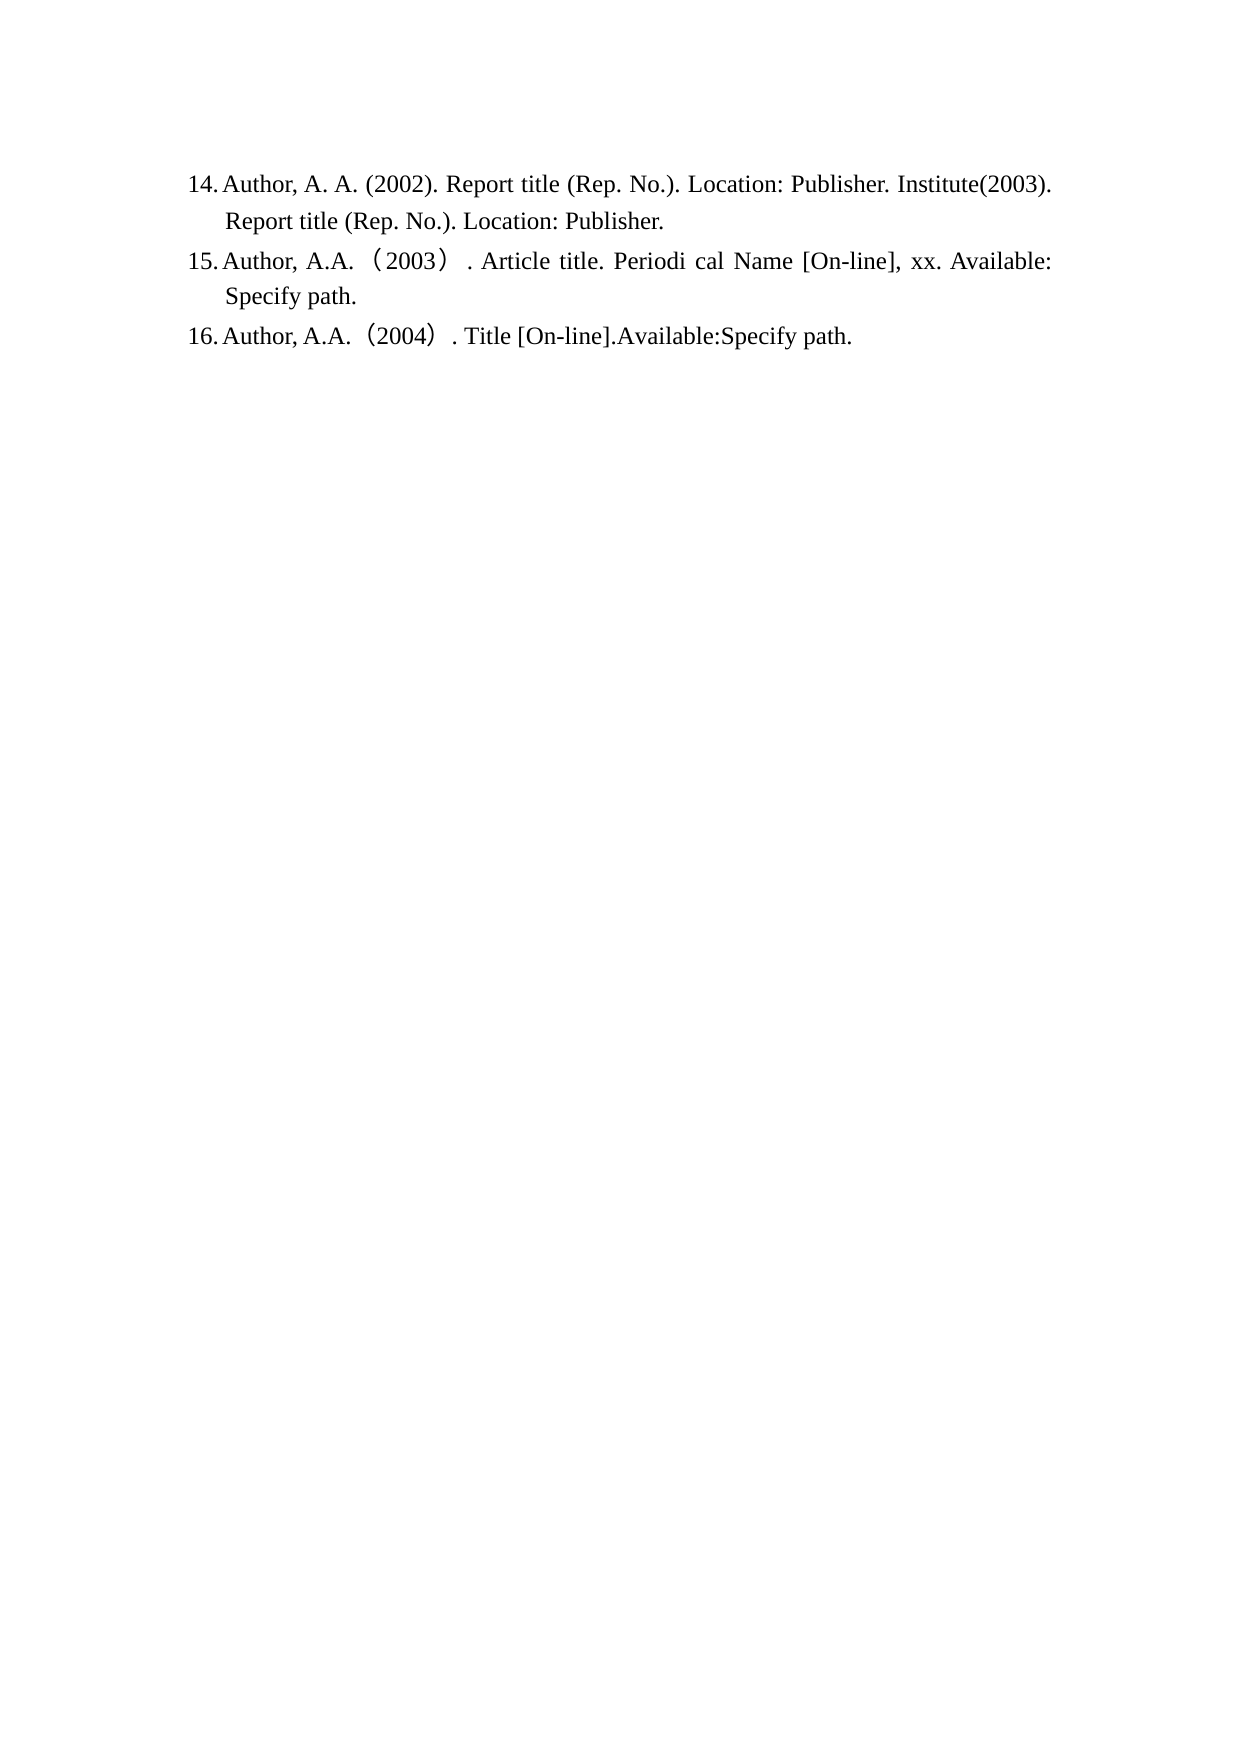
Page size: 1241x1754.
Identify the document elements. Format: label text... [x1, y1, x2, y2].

list Author, A. A. (2002). Report title (Rep. No.). Location: Publisher. Institute(2003). Report title (Rep. No.). Location: Publisher. [187, 164, 1053, 239]
list Author, A.A.（2003）. Article title. Periodi cal Name [On-line], xx. Available: Specify path. [187, 239, 1053, 314]
list Author, A.A.（2004）. Title [On-line].Available:Specify path. [187, 314, 1053, 352]
